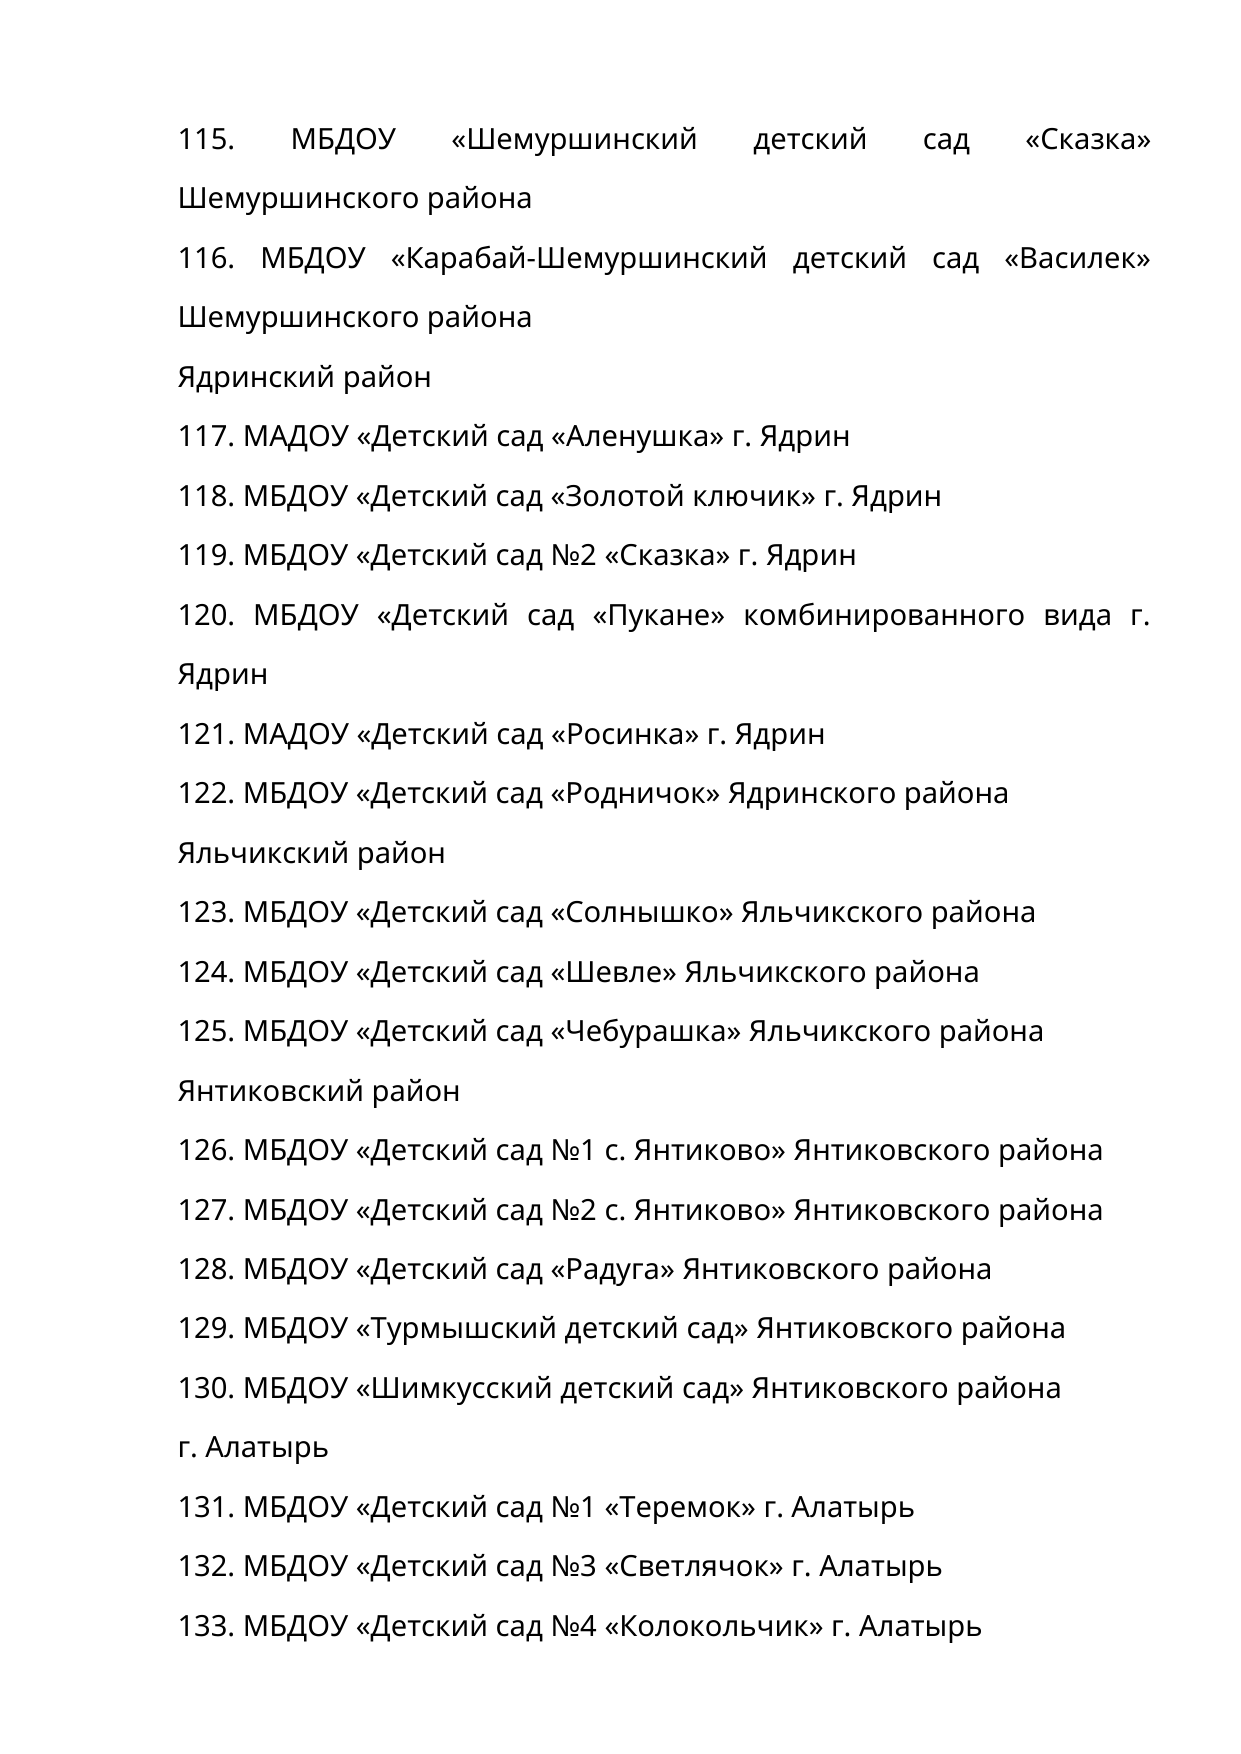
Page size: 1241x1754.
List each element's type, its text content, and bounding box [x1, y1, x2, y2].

text 120. МБДОУ «Детский сад «Пукане» комбинированного вида г. Ядрин [177, 594, 1152, 693]
text 115. МБДОУ «Шемуршинский детский сад «Сказка» Шемуршинского района [177, 118, 1152, 217]
text Яльчикский район [177, 832, 1152, 872]
text 118. МБДОУ «Детский сад «Золотой ключик» г. Ядрин [177, 475, 1152, 515]
text 121. МАДОУ «Детский сад «Росинка» г. Ядрин [177, 713, 1152, 753]
text Ядринский район [177, 356, 1152, 396]
text 119. МБДОУ «Детский сад №2 «Сказка» г. Ядрин [177, 534, 1152, 574]
text 129. МБДОУ «Турмышский детский сад» Янтиковского района [177, 1308, 1152, 1347]
text 123. МБДОУ «Детский сад «Солнышко» Яльчикского района [177, 891, 1152, 931]
text 124. МБДОУ «Детский сад «Шевле» Яльчикского района [177, 951, 1152, 991]
text 132. МБДОУ «Детский сад №3 «Светлячок» г. Алатырь [177, 1546, 1152, 1585]
text 130. МБДОУ «Шимкусский детский сад» Янтиковского района [177, 1367, 1152, 1407]
text 125. МБДОУ «Детский сад «Чебурашка» Яльчикского района [177, 1010, 1152, 1050]
text 127. МБДОУ «Детский сад №2 с. Янтиково» Янтиковского района [177, 1189, 1152, 1228]
text 126. МБДОУ «Детский сад №1 с. Янтиково» Янтиковского района [177, 1129, 1152, 1169]
text 117. МАДОУ «Детский сад «Аленушка» г. Ядрин [177, 416, 1152, 455]
text 128. МБДОУ «Детский сад «Радуга» Янтиковского района [177, 1248, 1152, 1288]
text 122. МБДОУ «Детский сад «Родничок» Ядринского района [177, 772, 1152, 812]
text 133. МБДОУ «Детский сад №4 «Колокольчик» г. Алатырь [177, 1605, 1152, 1645]
text 116. МБДОУ «Карабай-Шемуршинский детский сад «Василек» Шемуршинского района [177, 237, 1152, 336]
text Янтиковский район [177, 1070, 1152, 1109]
text 131. МБДОУ «Детский сад №1 «Теремок» г. Алатырь [177, 1486, 1152, 1526]
text г. Алатырь [177, 1427, 1152, 1466]
